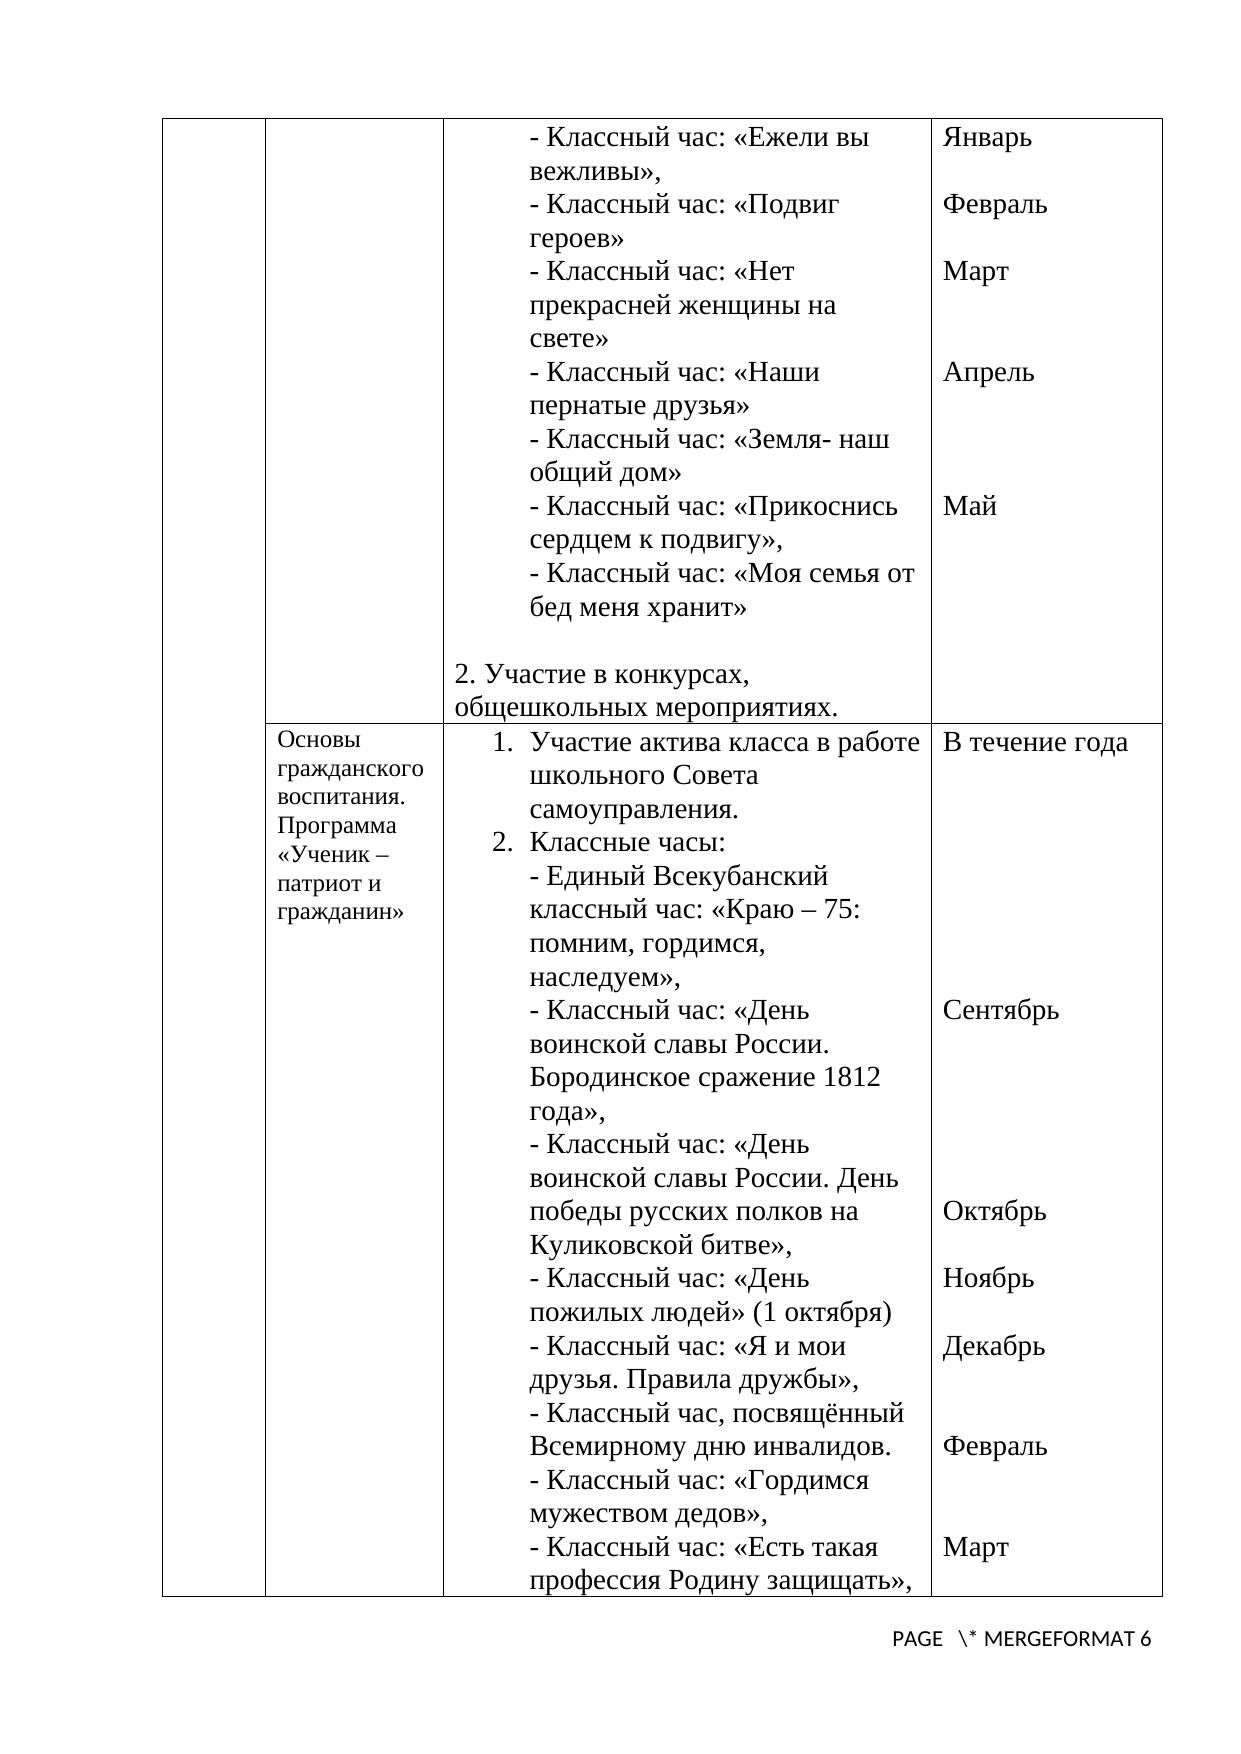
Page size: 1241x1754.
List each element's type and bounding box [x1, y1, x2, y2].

table_cell [444, 119, 931, 723]
table_cell [932, 119, 1162, 723]
table_cell [266, 119, 443, 723]
table_cell [444, 724, 931, 1596]
table_cell [163, 119, 265, 1596]
table_cell [266, 724, 443, 1596]
table_cell [932, 724, 1162, 1596]
